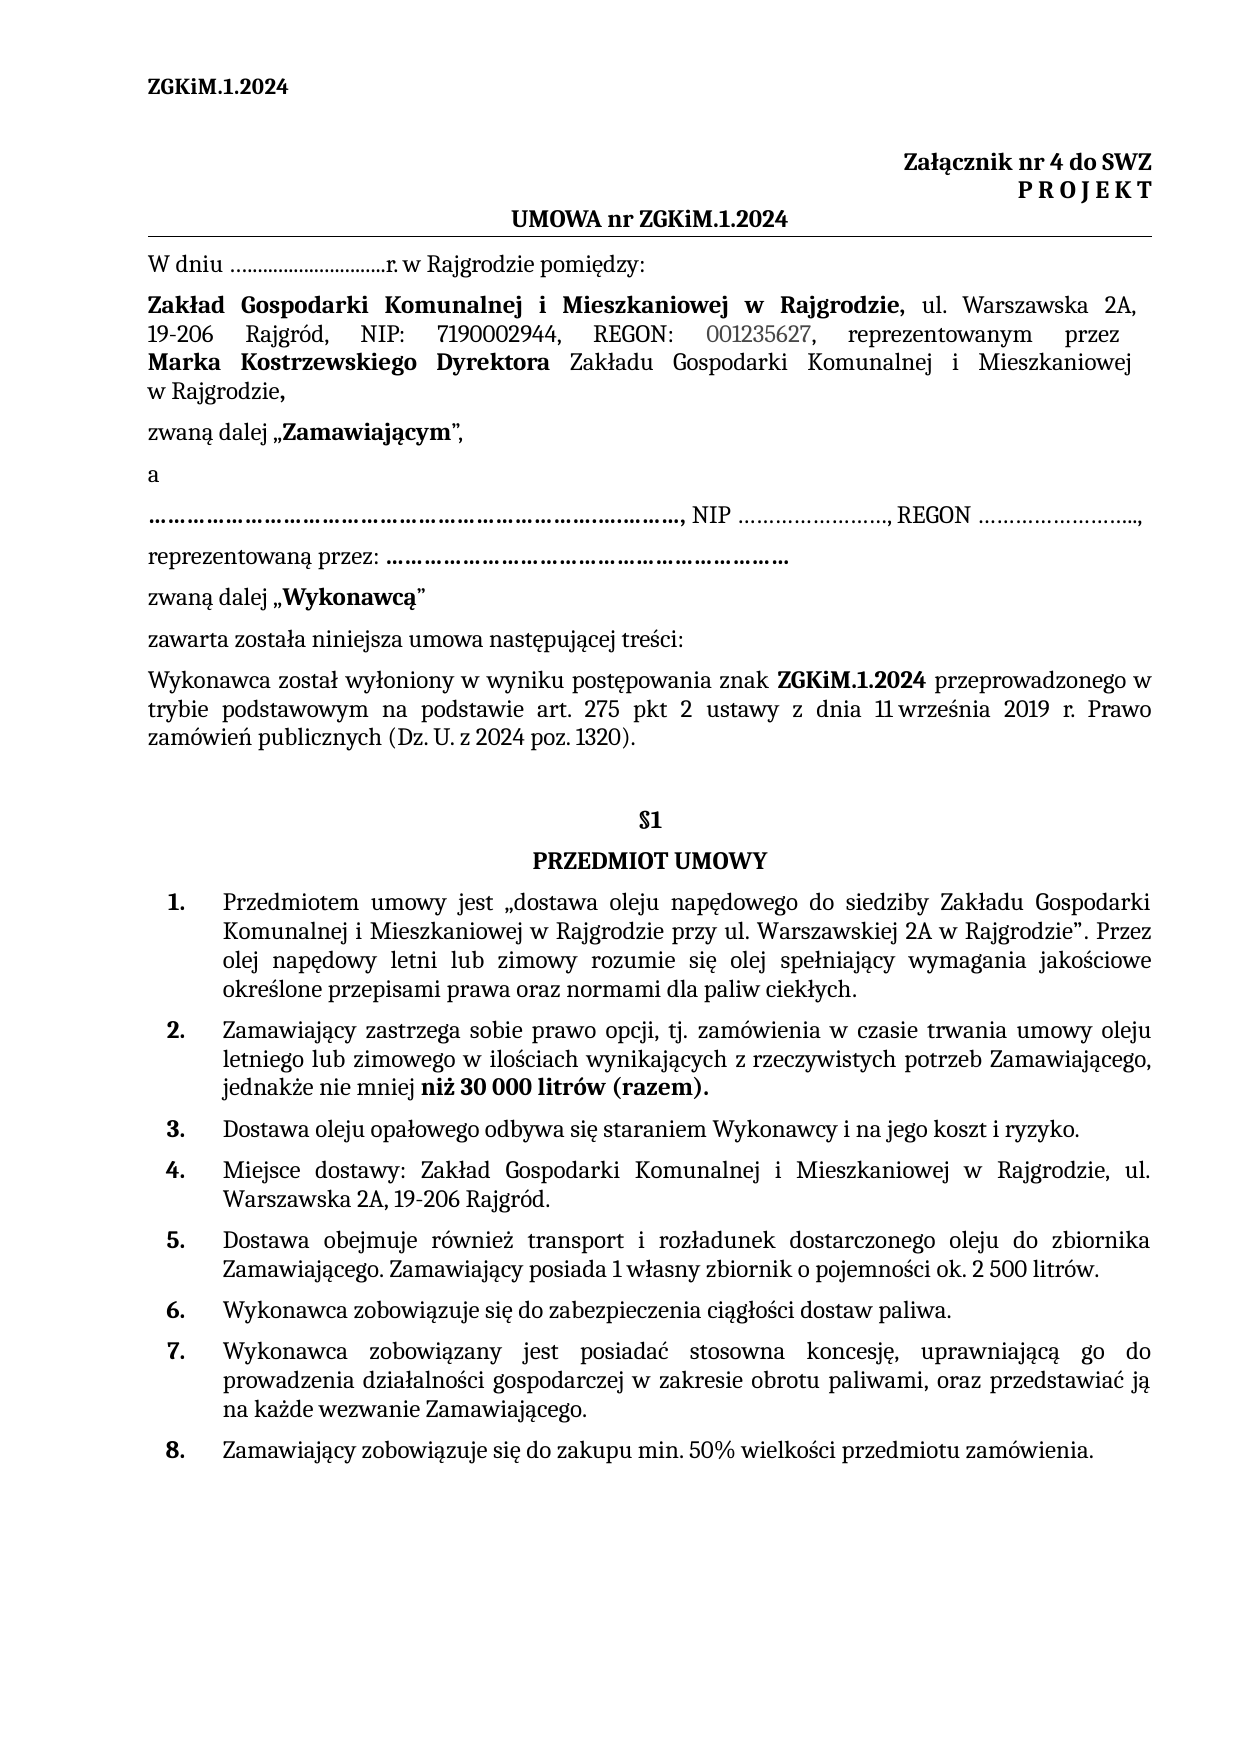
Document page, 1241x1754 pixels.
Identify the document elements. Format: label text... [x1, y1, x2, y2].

list Zamawiający zastrzega sobie prawo opcji, tj. zamówienia w czasie trwania umowy oleju letniego lub zimowego w ilościach wynikających z rzeczywistych potrzeb Zamawiającego, jednakże nie mniej niż 30 000 litrów (razem). [185, 1016, 1152, 1102]
text P R O J E K T [148, 176, 1152, 205]
text zawarta została niniejsza umowa następującej treści: [148, 624, 1152, 653]
list Dostawa obejmuje również transport i rozładunek dostarczonego oleju do zbiornika Zamawiającego. Zamawiający posiada 1 własny zbiornik o pojemności ok. 2 500 litrów. [185, 1226, 1152, 1283]
list Wykonawca zobowiązany jest posiadać stosowna koncesję, uprawniającą go do prowadzenia działalności gospodarczej w zakresie obrotu paliwami, oraz przedstawiać ją na każde wezwanie Zamawiającego. [185, 1337, 1152, 1423]
text §1 [148, 806, 1152, 834]
text …………………………………………………………….….………, NIP ……………………, REGON …………………….., [148, 501, 1152, 529]
text reprezentowaną przez: ……………………………………………………… [148, 542, 1152, 571]
text Załącznik nr 4 do SWZ [148, 148, 1152, 176]
text Przedmiot umowy [148, 847, 1152, 876]
list Miejsce dostawy: Zakład Gospodarki Komunalnej i Mieszkaniowej w Rajgrodzie, ul. Warszawska 2A, 19-206 Rajgród. [185, 1156, 1152, 1213]
list Wykonawca zobowiązuje się do zabezpieczenia ciągłości dostaw paliwa. [185, 1296, 1152, 1324]
text W dniu …...........................r. w Rajgrodzie pomiędzy: [148, 249, 1152, 278]
text UMOWA nr ZGKiM.1.2024 [148, 205, 1152, 236]
text Zakład Gospodarki Komunalnej i Mieszkaniowej w Rajgrodzie, ul. Warszawska 2A, 19-206 Rajgród, NIP: 7190002944, REGON: 001235627, reprezentowanym przez Marka Kostrzewskiego Dyrektora Zakładu Gospodarki Komunalnej i Mieszkaniowej w Rajgrodzie, [148, 291, 1152, 406]
text zwaną dalej „Wykonawcą” [148, 583, 1152, 612]
text zwaną dalej „Zamawiającym”, [148, 418, 1152, 447]
text a [148, 459, 1152, 488]
text Wykonawca został wyłoniony w wyniku postępowania znak ZGKiM.1.2024 przeprowadzonego w trybie podstawowym na podstawie art. 275 pkt 2 ustawy z dnia 11 września 2019 r. Prawo zamówień publicznych (Dz. U. z 2024 poz. 1320). [148, 666, 1152, 752]
list Dostawa oleju opałowego odbywa się staraniem Wykonawcy i na jego koszt i ryzyko. [185, 1114, 1152, 1143]
list Przedmiotem umowy jest „dostawa oleju napędowego do siedziby Zakładu Gospodarki Komunalnej i Mieszkaniowej w Rajgrodzie przy ul. Warszawskiej 2A w Rajgrodzie”. Przez olej napędowy letni lub zimowy rozumie się olej spełniający wymagania jakościowe określone przepisami prawa oraz normami dla paliw ciekłych. [185, 888, 1152, 1003]
list Zamawiający zobowiązuje się do zakupu min. 50% wielkości przedmiotu zamówienia. [185, 1436, 1152, 1464]
